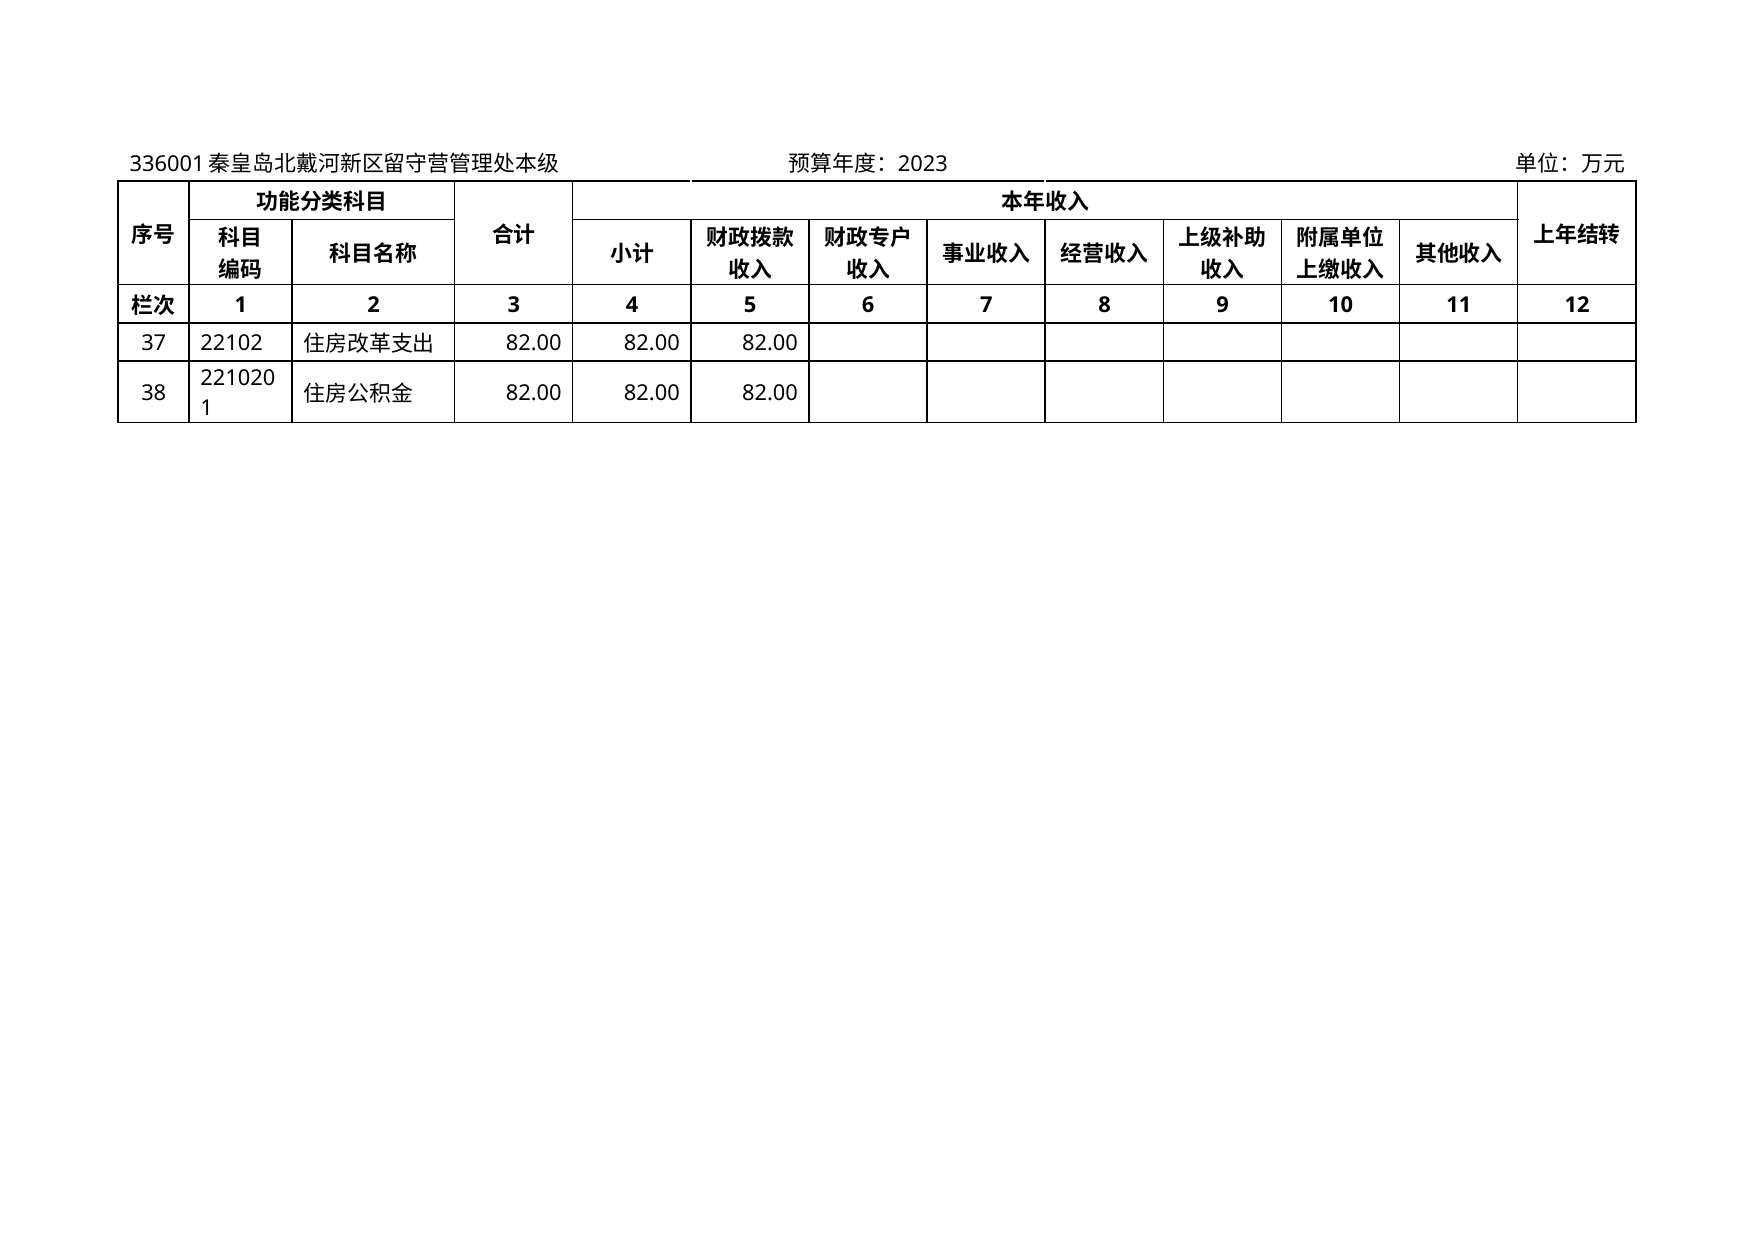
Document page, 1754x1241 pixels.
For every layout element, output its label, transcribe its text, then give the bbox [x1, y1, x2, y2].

table_cell [1046, 324, 1163, 360]
table_cell 6 [810, 285, 926, 322]
table_cell 财政专户 收入 [810, 220, 926, 283]
table_cell 科目名称 [293, 220, 454, 283]
table_cell 82.00 [573, 324, 690, 360]
table_cell 其他收入 [1400, 220, 1517, 283]
table_cell [1282, 362, 1399, 422]
table_cell [810, 362, 926, 422]
table_cell 功能分类科目 [190, 182, 454, 219]
table_cell 上年结转 [1518, 182, 1635, 283]
table_cell [1518, 362, 1635, 422]
table_header 预算年度：2023 [692, 143, 1044, 180]
table_cell 财政拨款 收入 [692, 220, 808, 283]
table_cell 9 [1164, 285, 1281, 322]
table_cell 82.00 [455, 362, 572, 422]
table_cell 小计 [573, 220, 690, 283]
table_cell 8 [1046, 285, 1163, 322]
table_header 单位：万元 [1046, 143, 1635, 180]
table_cell 2210201 [190, 362, 291, 422]
table_cell 附属单位上缴收入 [1282, 220, 1399, 283]
table_cell 37 [119, 324, 188, 360]
table_cell 事业收入 [928, 220, 1044, 283]
table_cell 3 [455, 285, 572, 322]
table_cell [1400, 324, 1517, 360]
table_cell 38 [119, 362, 188, 422]
table_cell 22102 [190, 324, 291, 360]
table_cell 4 [573, 285, 690, 322]
table_cell 7 [928, 285, 1044, 322]
table_cell 经营收入 [1046, 220, 1163, 283]
table_cell 住房改革支出 [293, 324, 454, 360]
table_cell [810, 324, 926, 360]
table_cell 5 [692, 285, 808, 322]
table_cell 82.00 [692, 362, 808, 422]
table_cell 11 [1400, 285, 1517, 322]
table_cell 合计 [455, 182, 572, 283]
table_cell [1282, 324, 1399, 360]
table_cell 栏次 [119, 285, 188, 322]
table_cell [1164, 362, 1281, 422]
table_cell 本年收入 [573, 182, 1517, 219]
table_cell [1046, 362, 1163, 422]
table_cell [928, 362, 1044, 422]
table_cell 82.00 [692, 324, 808, 360]
table_cell 1 [190, 285, 291, 322]
table_cell [928, 324, 1044, 360]
table_cell 82.00 [573, 362, 690, 422]
table_header 336001秦皇岛北戴河新区留守营管理处本级 [119, 143, 690, 180]
table_cell 住房公积金 [293, 362, 454, 422]
table_cell 科目 编码 [190, 220, 291, 283]
table_cell 12 [1518, 285, 1635, 322]
table_cell 10 [1282, 285, 1399, 322]
table_cell 序号 [119, 182, 188, 283]
table_cell 82.00 [455, 324, 572, 360]
table_cell [1518, 324, 1635, 360]
table_cell 上级补助收入 [1164, 220, 1281, 283]
table_cell 2 [293, 285, 454, 322]
table_cell [1400, 362, 1517, 422]
table_cell [1164, 324, 1281, 360]
